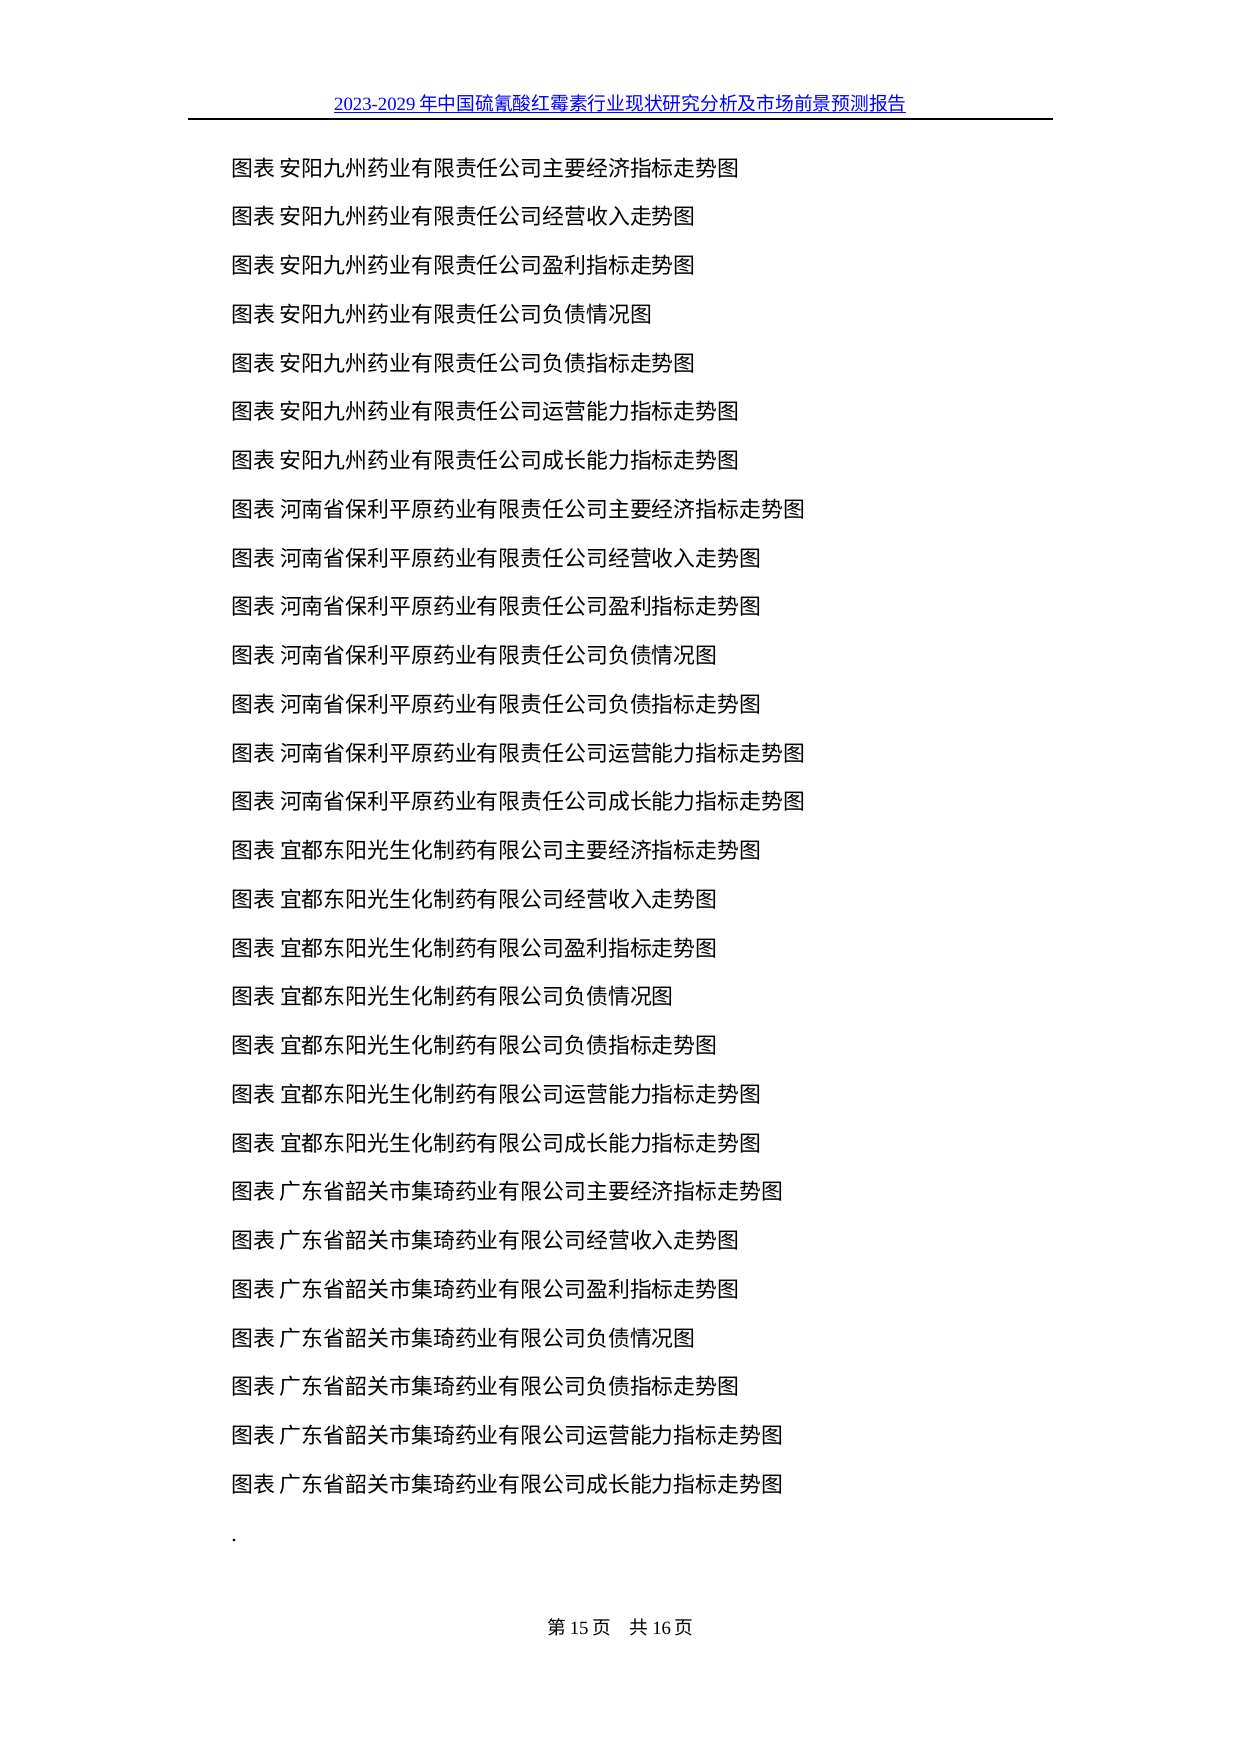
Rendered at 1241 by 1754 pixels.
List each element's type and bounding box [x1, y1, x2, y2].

text [187, 150, 1053, 1548]
